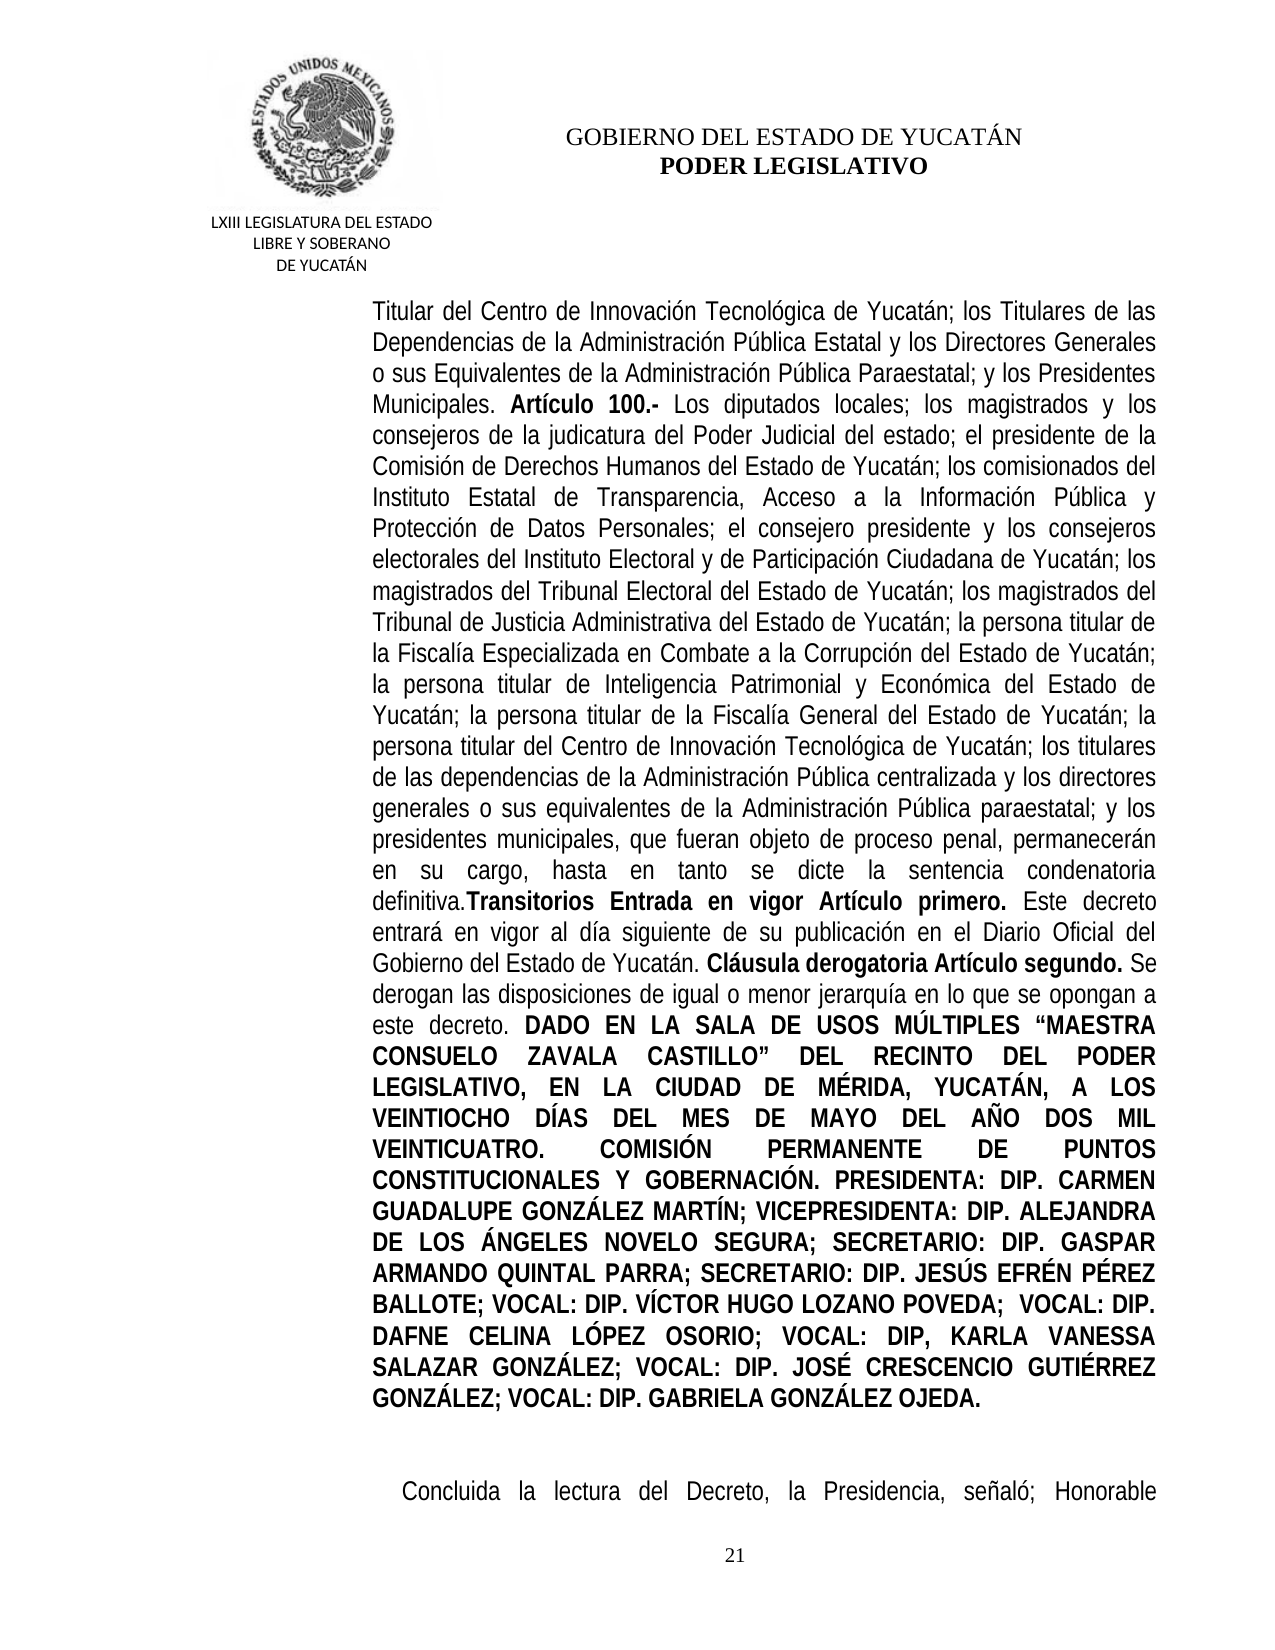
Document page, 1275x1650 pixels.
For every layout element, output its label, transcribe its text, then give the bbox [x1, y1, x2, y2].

picture [206, 50, 443, 211]
